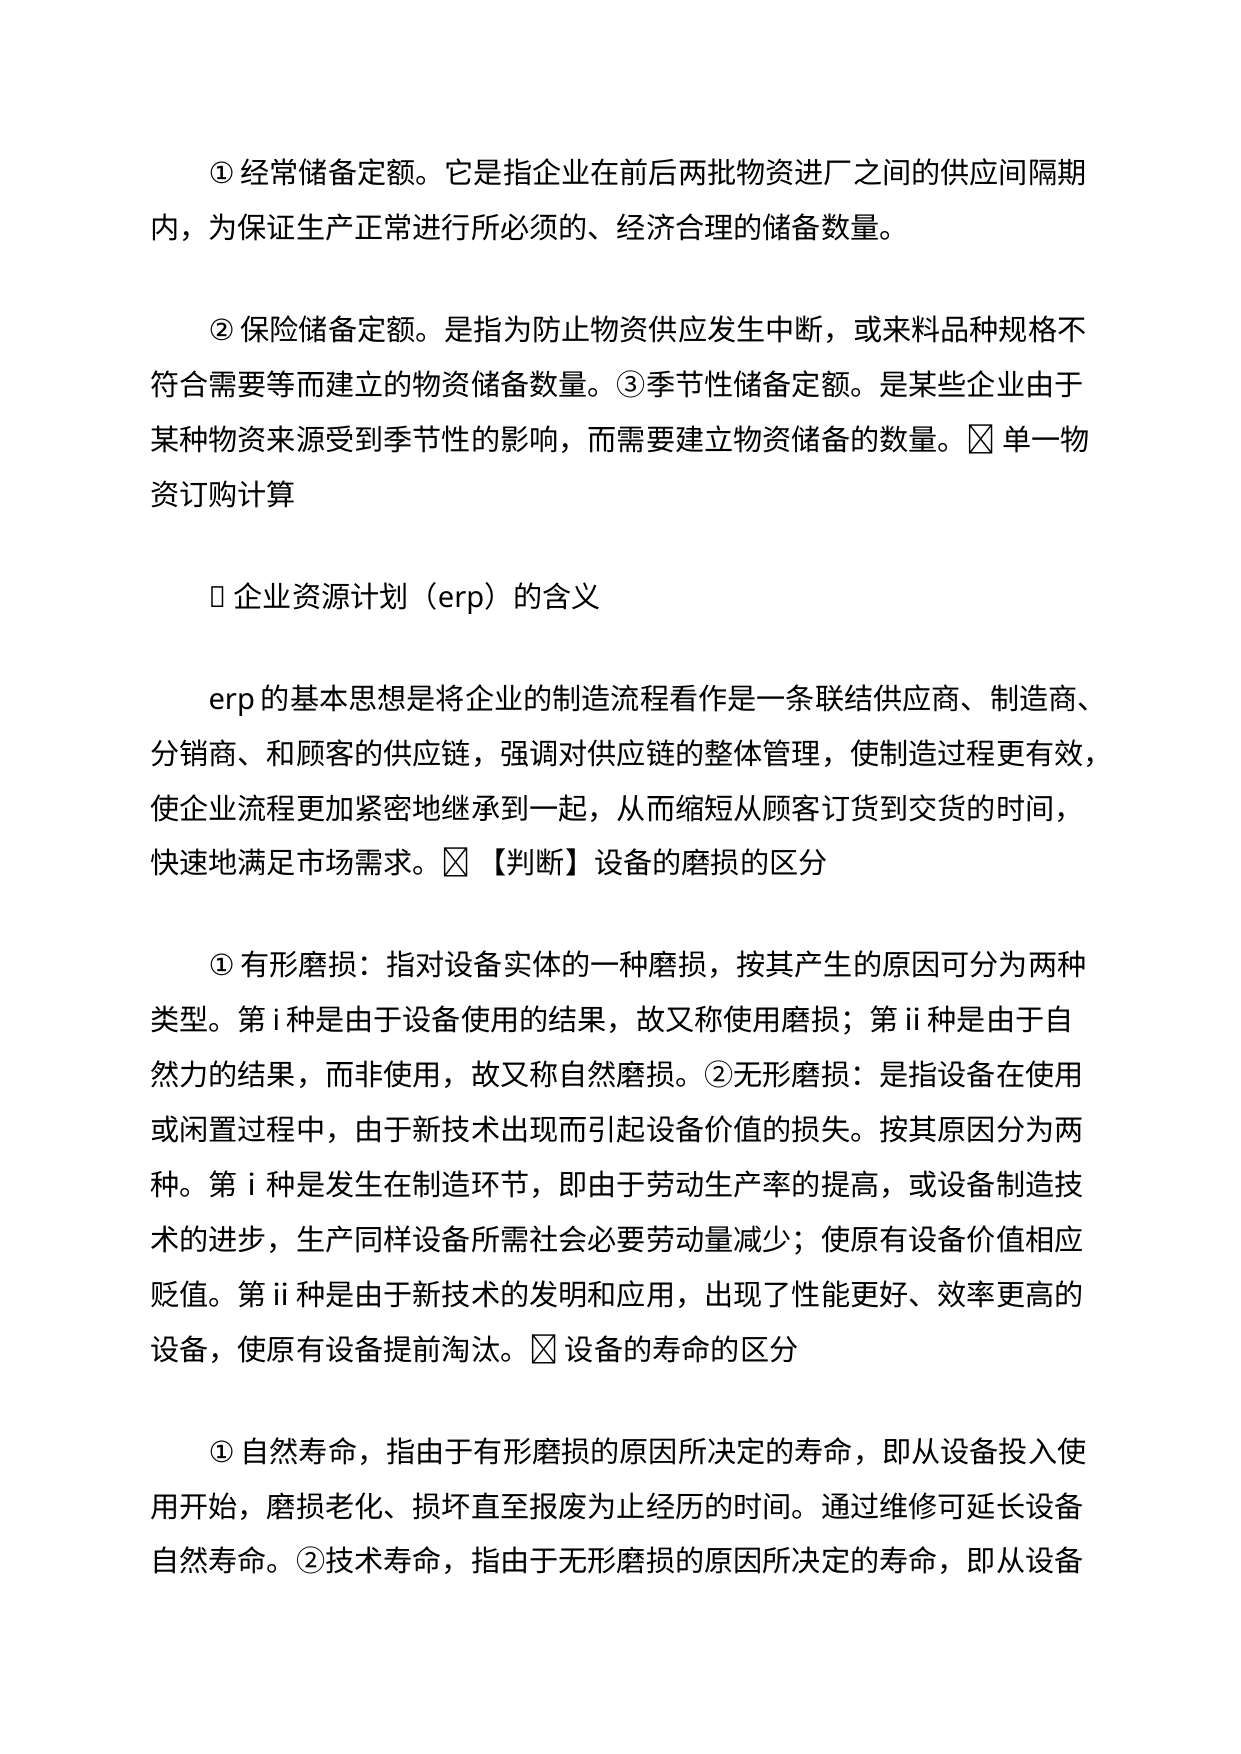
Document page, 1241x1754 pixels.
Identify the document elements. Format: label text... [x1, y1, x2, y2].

text  企业资源计划（erp）的含义 [150, 573, 1090, 616]
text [150, 1428, 1090, 1580]
text ①经常储备定额。它是指企业在前后两批物资进厂之间的供应间隔期内，为保证生产正常进行所必须的、经济合理的储备数量。 [150, 150, 1090, 247]
text ②保险储备定额。是指为防止物资供应发生中断，或来料品种规格不符合需要等而建立的物资储备数量。③季节性储备定额。是某些企业由于某种物资来源受到季节性的影响，而需要建立物资储备的数量。 单一物资订购计算 [150, 307, 1090, 514]
text erp的基本思想是将企业的制造流程看作是一条联结供应商、制造商、分销商、和顾客的供应链，强调对供应链的整体管理，使制造过程更有效，使企业流程更加紧密地继承到一起，从而缩短从顾客订货到交货的时间，快速地满足市场需求。 【判断】设备的磨损的区分 [150, 675, 1090, 882]
text ①有形磨损：指对设备实体的一种磨损，按其产生的原因可分为两种类型。第i种是由于设备使用的结果，故又称使用磨损；第ⅱ种是由于自然力的结果，而非使用，故又称自然磨损。②无形磨损：是指设备在使用或闲置过程中，由于新技术出现而引起设备价值的损失。按其原因分为两种。第ⅰ种是发生在制造环节，即由于劳动生产率的提高，或设备制造技术的进步，生产同样设备所需社会必要劳动量减少；使原有设备价值相应贬值。第ⅱ种是由于新技术的发明和应用，出现了性能更好、效率更高的设备，使原有设备提前淘汰。 设备的寿命的区分 [150, 942, 1090, 1369]
